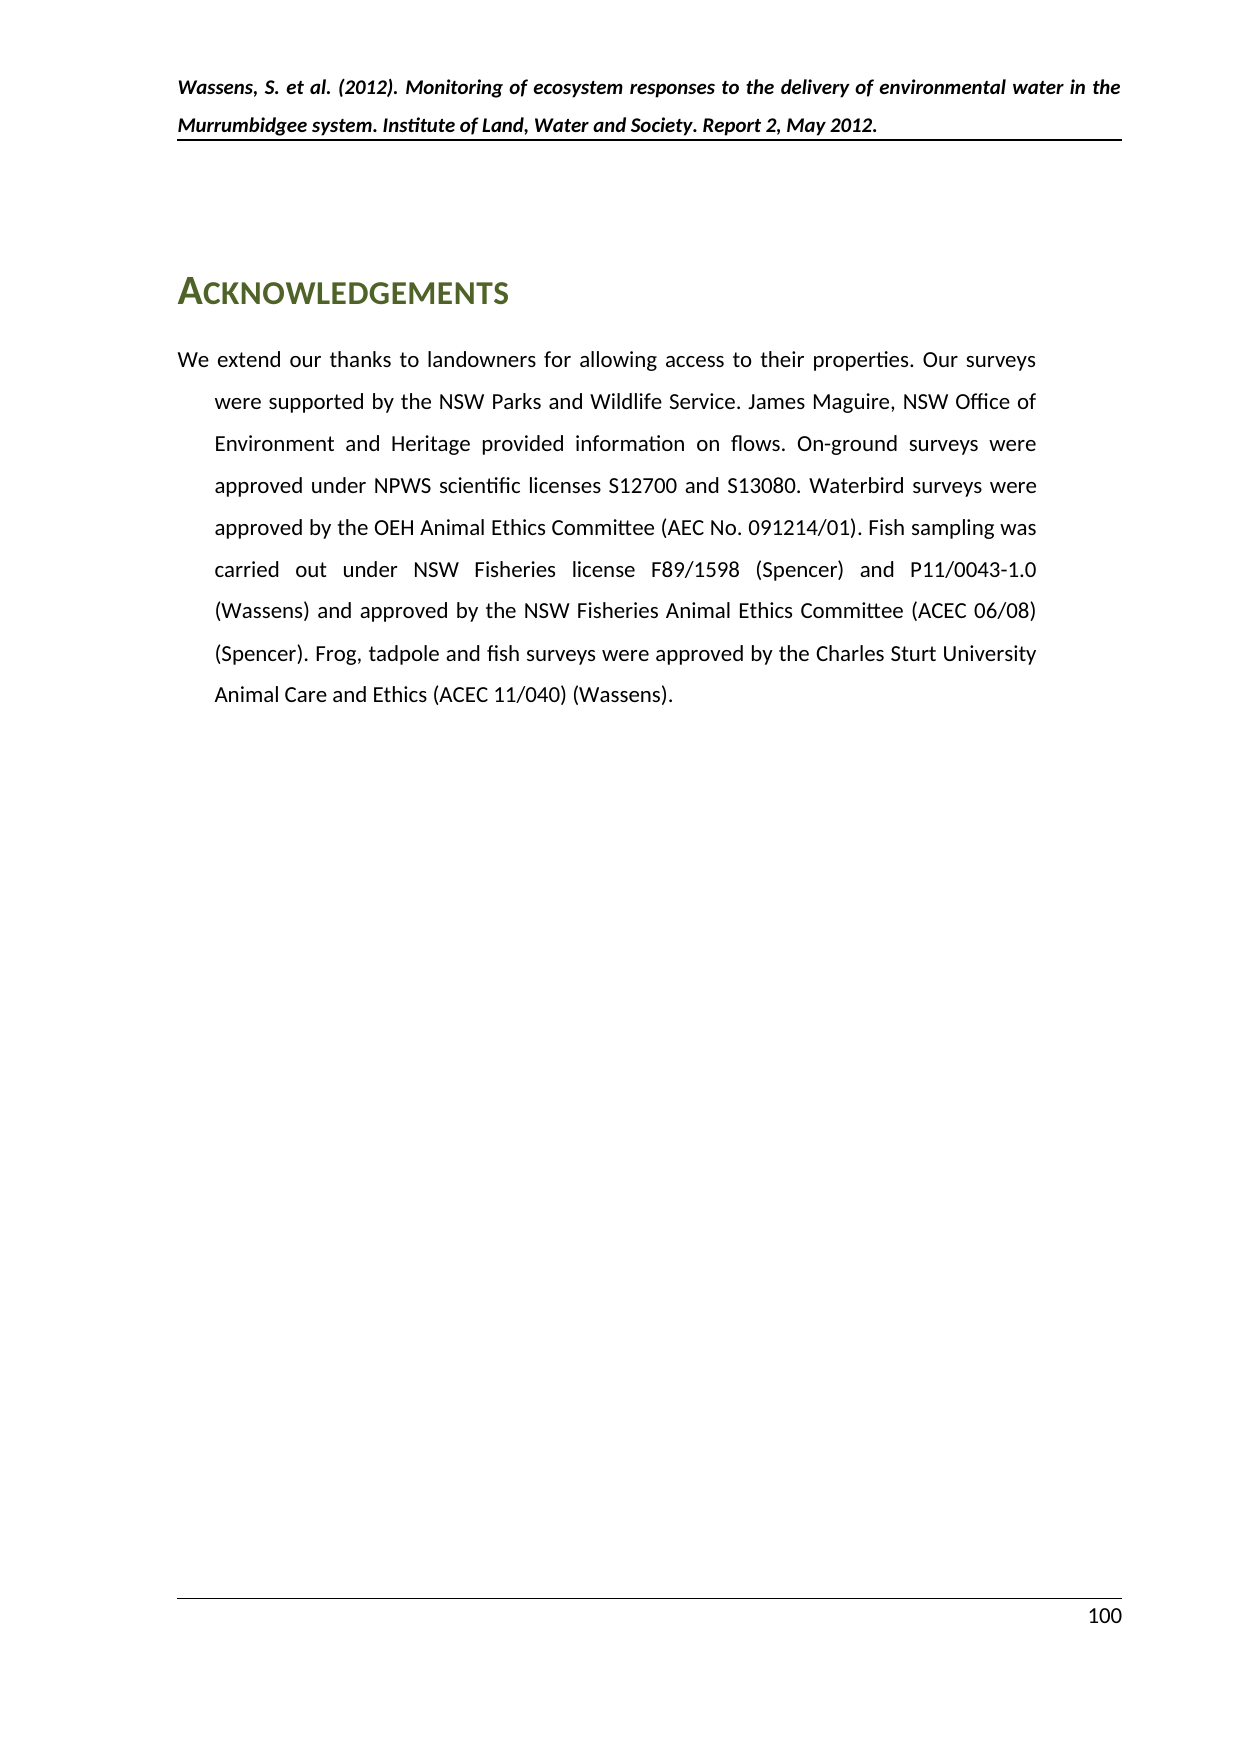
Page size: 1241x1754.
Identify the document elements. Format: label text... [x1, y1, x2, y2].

text We extend our thanks to landowners for allowing access to their properties. Our surveys were supported by the NSW Parks and Wildlife Service. James Maguire, NSW Office of Environment and Heritage provided information on flows. On-ground surveys were approved under NPWS scientific licenses S12700 and S13080. Waterbird surveys were approved by the OEH Animal Ethics Committee (AEC No. 091214/01). Fish sampling was carried out under NSW Fisheries license F89/1598 (Spencer) and P11/0043-1.0 (Wassens) and approved by the NSW Fisheries Animal Ethics Committee (ACEC 06/08) (Spencer). Frog, tadpole and fish surveys were approved by the Charles Sturt University Animal Care and Ethics (ACEC 11/040) (Wassens). [177, 345, 1038, 709]
subtitle Acknowledgements [177, 264, 1122, 315]
